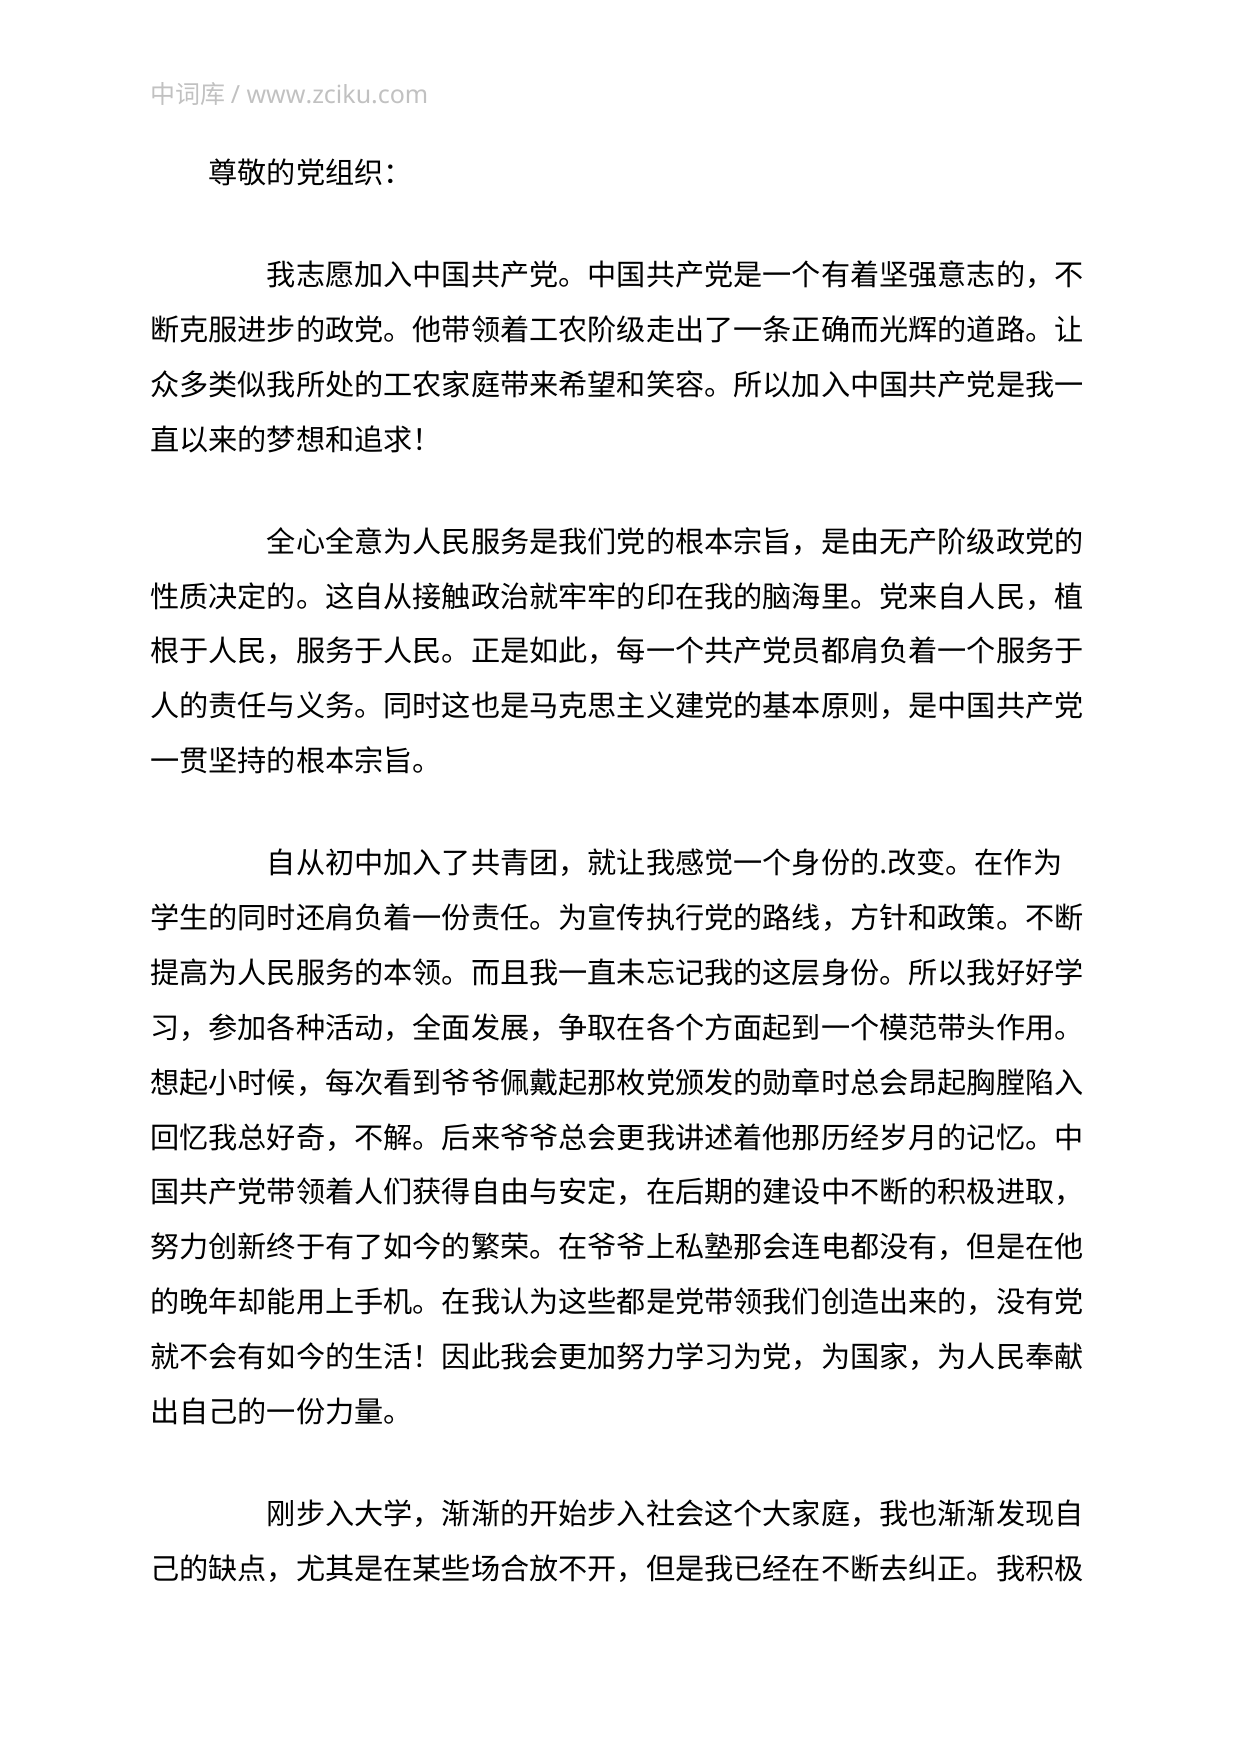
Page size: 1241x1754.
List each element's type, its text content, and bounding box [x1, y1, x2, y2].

text 自从初中加入了共青团，就让我感觉一个身份的.改变。在作为学生的同时还肩负着一份责任。为宣传执行党的路线，方针和政策。不断提高为人民服务的本领。而且我一直未忘记我的这层身份。所以我好好学习，参加各种活动，全面发展，争取在各个方面起到一个模范带头作用。想起小时候，每次看到爷爷佩戴起那枚党颁发的勋章时总会昂起胸膛陷入回忆我总好奇，不解。后来爷爷总会更我讲述着他那历经岁月的记忆。中国共产党带领着人们获得自由与安定，在后期的建设中不断的积极进取，努力创新终于有了如今的繁荣。在爷爷上私塾那会连电都没有，但是在他的晚年却能用上手机。在我认为这些都是党带领我们创造出来的，没有党就不会有如今的生活！因此我会更加努力学习为党，为国家，为人民奉献出自己的一份力量。 [150, 839, 1090, 1431]
text 全心全意为人民服务是我们党的根本宗旨，是由无产阶级政党的性质决定的。这自从接触政治就牢牢的印在我的脑海里。党来自人民，植根于人民，服务于人民。正是如此，每一个共产党员都肩负着一个服务于人的责任与义务。同时这也是马克思主义建党的基本原则，是中国共产党一贯坚持的根本宗旨。 [150, 518, 1090, 780]
text 我志愿加入中国共产党。中国共产党是一个有着坚强意志的，不断克服进步的政党。他带领着工农阶级走出了一条正确而光辉的道路。让众多类似我所处的工农家庭带来希望和笑容。所以加入中国共产党是我一直以来的梦想和追求！ [150, 252, 1090, 459]
text 尊敬的党组织： [150, 150, 1090, 192]
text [150, 1490, 1090, 1588]
